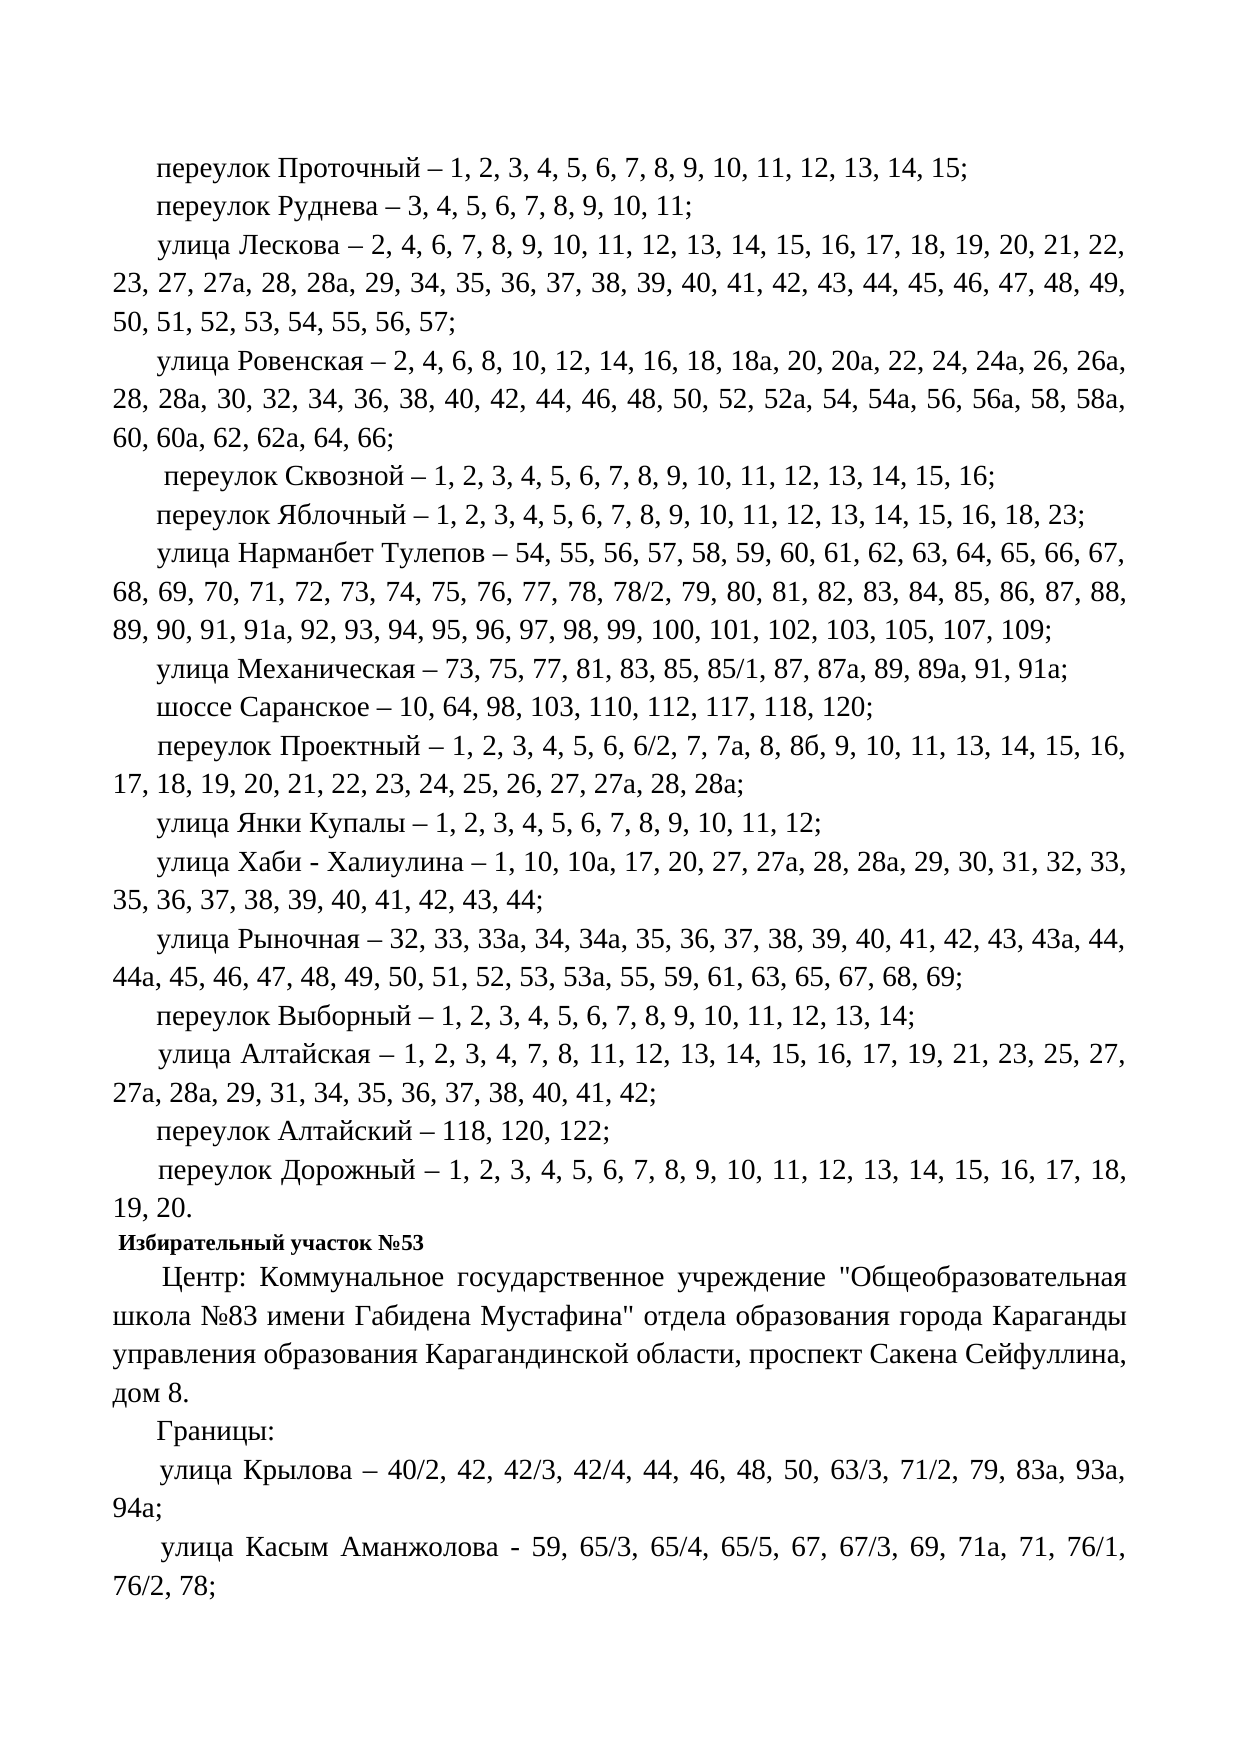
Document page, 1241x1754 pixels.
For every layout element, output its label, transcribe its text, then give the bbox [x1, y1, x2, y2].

text Границы: [112, 1413, 1128, 1447]
text улица Крылова – 40/2, 42, 42/3, 42/4, 44, 46, 48, 50, 63/3, 71/2, 79, 83а, 93а, 94а; [112, 1452, 1128, 1524]
text переулок Яблочный – 1, 2, 3, 4, 5, 6, 7, 8, 9, 10, 11, 12, 13, 14, 15, 16, 18, 23; [112, 497, 1128, 530]
text улица Нарманбет Тулепов – 54, 55, 56, 57, 58, 59, 60, 61, 62, 63, 64, 65, 66, 67, 68, 69, 70, 71, 72, 73, 74, 75, 76, 77, 78, 78/2, 79, 80, 81, 82, 83, 84, 85, 86, 87, 88, 89, 90, 91, 91а, 92, 93, 94, 95, 96, 97, 98, 99, 100, 101, 102, 103, 105, 107, 109; [112, 535, 1128, 646]
text улица Рыночная – 32, 33, 33а, 34, 34а, 35, 36, 37, 38, 39, 40, 41, 42, 43, 43а, 44, 44а, 45, 46, 47, 48, 49, 50, 51, 52, 53, 53а, 55, 59, 61, 63, 65, 67, 68, 69; [112, 921, 1128, 993]
text улица Ровенская – 2, 4, 6, 8, 10, 12, 14, 16, 18, 18а, 20, 20а, 22, 24, 24а, 26, 26а, 28, 28а, 30, 32, 34, 36, 38, 40, 42, 44, 46, 48, 50, 52, 52а, 54, 54а, 56, 56а, 58, 58а, 60, 60а, 62, 62а, 64, 66; [112, 343, 1128, 453]
text улица Касым Аманжолова - 59, 65/3, 65/4, 65/5, 67, 67/3, 69, 71а, 71, 76/1, 76/2, 78; [112, 1529, 1128, 1601]
text улица Янки Купалы – 1, 2, 3, 4, 5, 6, 7, 8, 9, 10, 11, 12; [112, 805, 1128, 839]
text переулок Проектный – 1, 2, 3, 4, 5, 6, 6/2, 7, 7а, 8, 8б, 9, 10, 11, 13, 14, 15, 16, 17, 18, 19, 20, 21, 22, 23, 24, 25, 26, 27, 27а, 28, 28а; [112, 728, 1128, 800]
text шоссе Саранское – 10, 64, 98, 103, 110, 112, 117, 118, 120; [112, 689, 1128, 723]
text переулок Алтайский – 118, 120, 122; [112, 1113, 1128, 1147]
text улица Механическая – 73, 75, 77, 81, 83, 85, 85/1, 87, 87а, 89, 89а, 91, 91а; [112, 651, 1128, 684]
text улица Алтайская – 1, 2, 3, 4, 7, 8, 11, 12, 13, 14, 15, 16, 17, 19, 21, 23, 25, 27, 27а, 28а, 29, 31, 34, 35, 36, 37, 38, 40, 41, 42; [112, 1036, 1128, 1108]
text Избирательный участок №53 [112, 1229, 1128, 1256]
text переулок Руднева – 3, 4, 5, 6, 7, 8, 9, 10, 11; [112, 188, 1128, 222]
text переулок Проточный – 1, 2, 3, 4, 5, 6, 7, 8, 9, 10, 11, 12, 13, 14, 15; [112, 150, 1128, 183]
text переулок Сквозной – 1, 2, 3, 4, 5, 6, 7, 8, 9, 10, 11, 12, 13, 14, 15, 16; [112, 458, 1128, 492]
text улица Лескова – 2, 4, 6, 7, 8, 9, 10, 11, 12, 13, 14, 15, 16, 17, 18, 19, 20, 21, 22, 23, 27, 27а, 28, 28а, 29, 34, 35, 36, 37, 38, 39, 40, 41, 42, 43, 44, 45, 46, 47, 48, 49, 50, 51, 52, 53, 54, 55, 56, 57; [112, 227, 1128, 338]
text переулок Выборный – 1, 2, 3, 4, 5, 6, 7, 8, 9, 10, 11, 12, 13, 14; [112, 998, 1128, 1031]
text переулок Дорожный – 1, 2, 3, 4, 5, 6, 7, 8, 9, 10, 11, 12, 13, 14, 15, 16, 17, 18, 19, 20. [112, 1152, 1128, 1224]
text улица Хаби - Халиулина – 1, 10, 10а, 17, 20, 27, 27а, 28, 28а, 29, 30, 31, 32, 33, 35, 36, 37, 38, 39, 40, 41, 42, 43, 44; [112, 844, 1128, 916]
